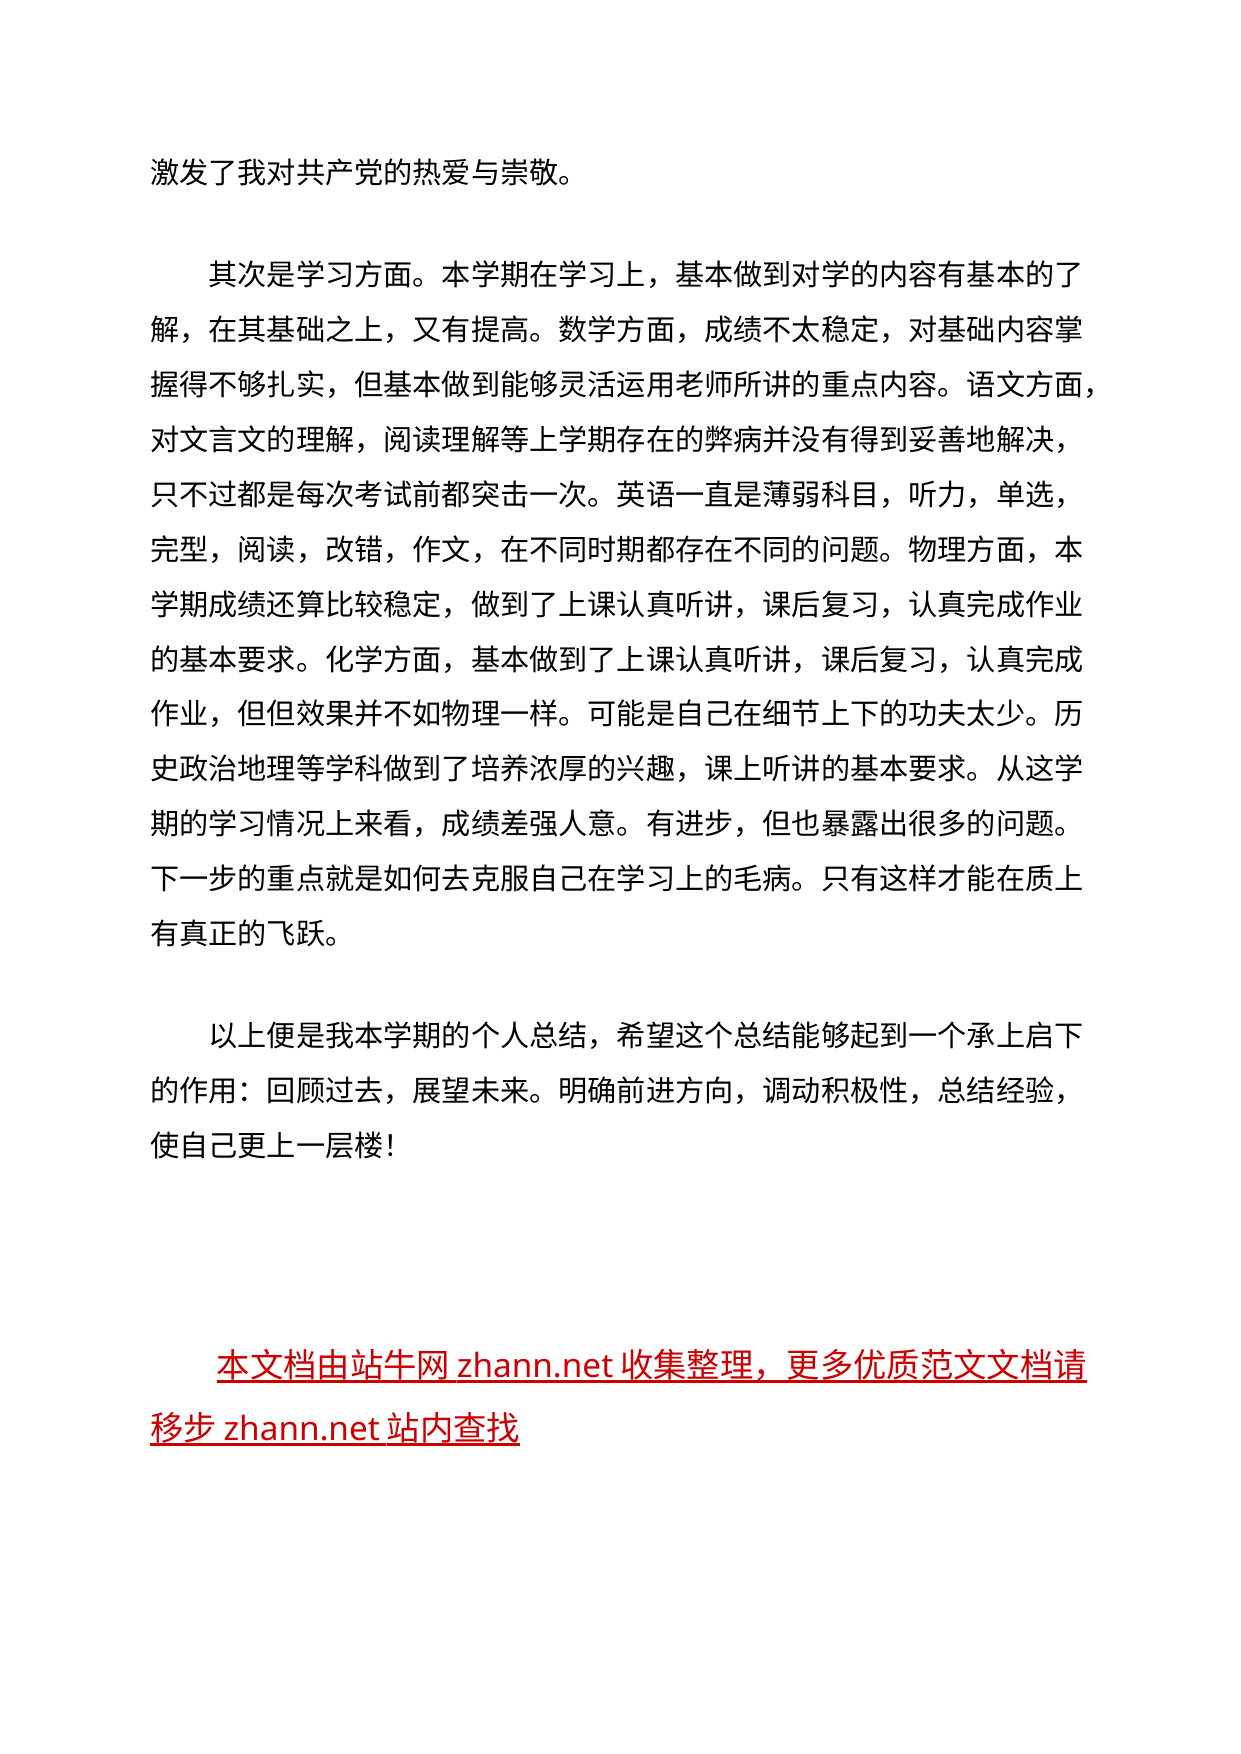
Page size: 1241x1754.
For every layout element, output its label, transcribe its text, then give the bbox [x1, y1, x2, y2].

text 其次是学习方面。本学期在学习上，基本做到对学的内容有基本的了解，在其基础之上，又有提高。数学方面，成绩不太稳定，对基础内容掌握得不够扎实，但基本做到能够灵活运用老师所讲的重点内容。语文方面，对文言文的理解，阅读理解等上学期存在的弊病并没有得到妥善地解决，只不过都是每次考试前都突击一次。英语一直是薄弱科目，听力，单选，完型，阅读，改错，作文，在不同时期都存在不同的问题。物理方面，本学期成绩还算比较稳定，做到了上课认真听讲，课后复习，认真完成作业的基本要求。化学方面，基本做到了上课认真听讲，课后复习，认真完成作业，但但效果并不如物理一样。可能是自己在细节上下的功夫太少。历史政治地理等学科做到了培养浓厚的兴趣，课上听讲的基本要求。从这学期的学习情况上来看，成绩差强人意。有进步，但也暴露出很多的问题。下一步的重点就是如何去克服自己在学习上的毛病。只有这样才能在质上有真正的飞跃。 [150, 252, 1090, 953]
text 本文档由站牛网zhann.net收集整理，更多优质范文文档请移步zhann.net站内查找 [150, 1339, 1090, 1451]
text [150, 150, 1090, 192]
text 以上便是我本学期的个人总结，希望这个总结能够起到一个承上启下的作用：回顾过去，展望未来。明确前进方向，调动积极性，总结经验，使自己更上一层楼！ [150, 1012, 1090, 1164]
